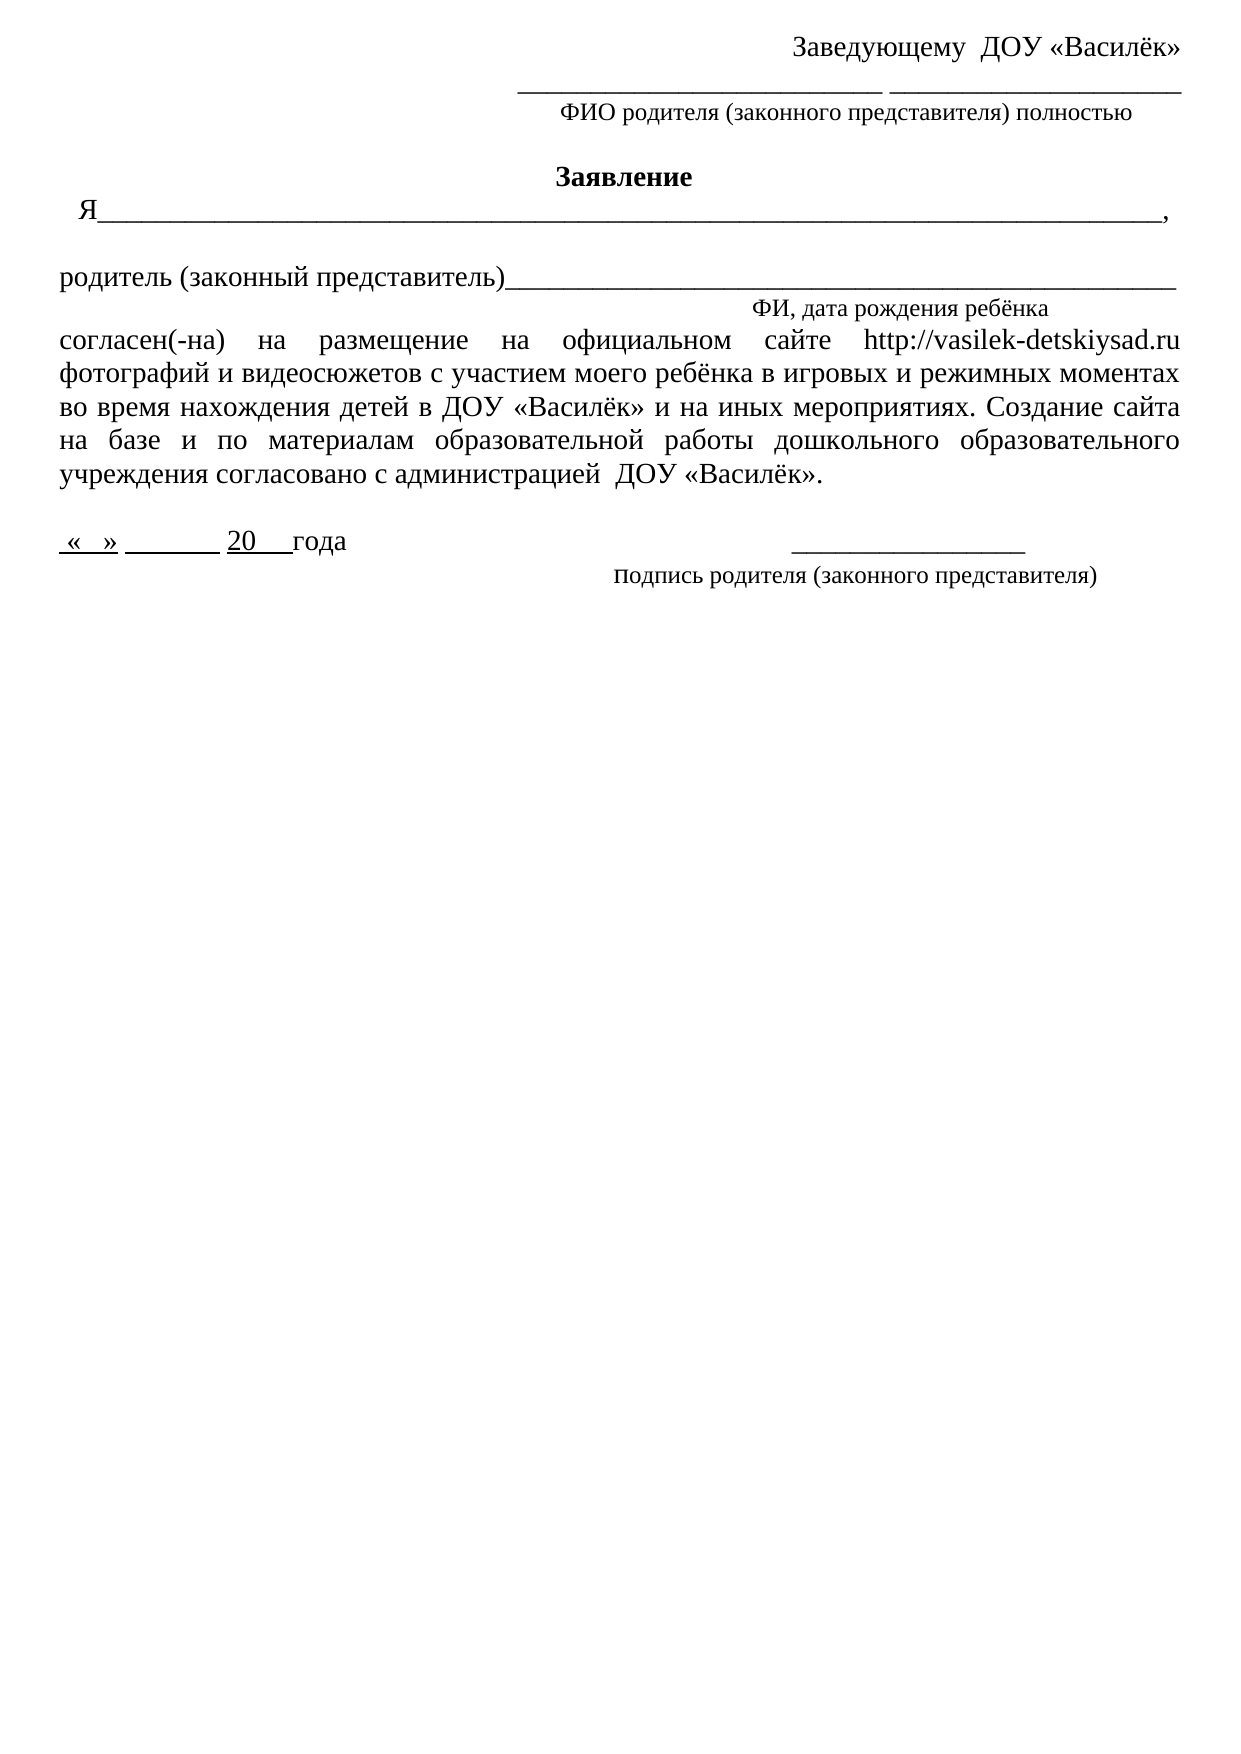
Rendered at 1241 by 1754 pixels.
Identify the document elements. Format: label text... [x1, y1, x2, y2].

text « » 20 __года ________________ [59, 523, 1181, 557]
text Я_________________________________________________________________________, [59, 192, 1181, 226]
text подпись родителя (законного представителя) [59, 557, 1181, 590]
text _________________________ ____________________ [59, 63, 1181, 97]
text ФИО родителя (законного представителя) полностью [59, 97, 1181, 125]
text ФИ, дата рождения ребёнка [59, 293, 1181, 322]
text Заявление [59, 159, 1181, 192]
text Заведующему ДОУ «Василёк» [59, 29, 1181, 63]
text согласен(-на) на размещение на официальном сайте http://vasilek-detskiysad.ru фотографий и видеосюжетов с участием моего ребёнка в игровых и режимных моментах во время нахождения детей в ДОУ «Василёк» и на иных мероприятиях. Создание сайта на базе и по материалам образовательной работы дошкольного образовательного учреждения согласовано с администрацией ДОУ «Василёк». [59, 322, 1181, 489]
text родитель (законный представитель)______________________________________________ [59, 259, 1181, 293]
